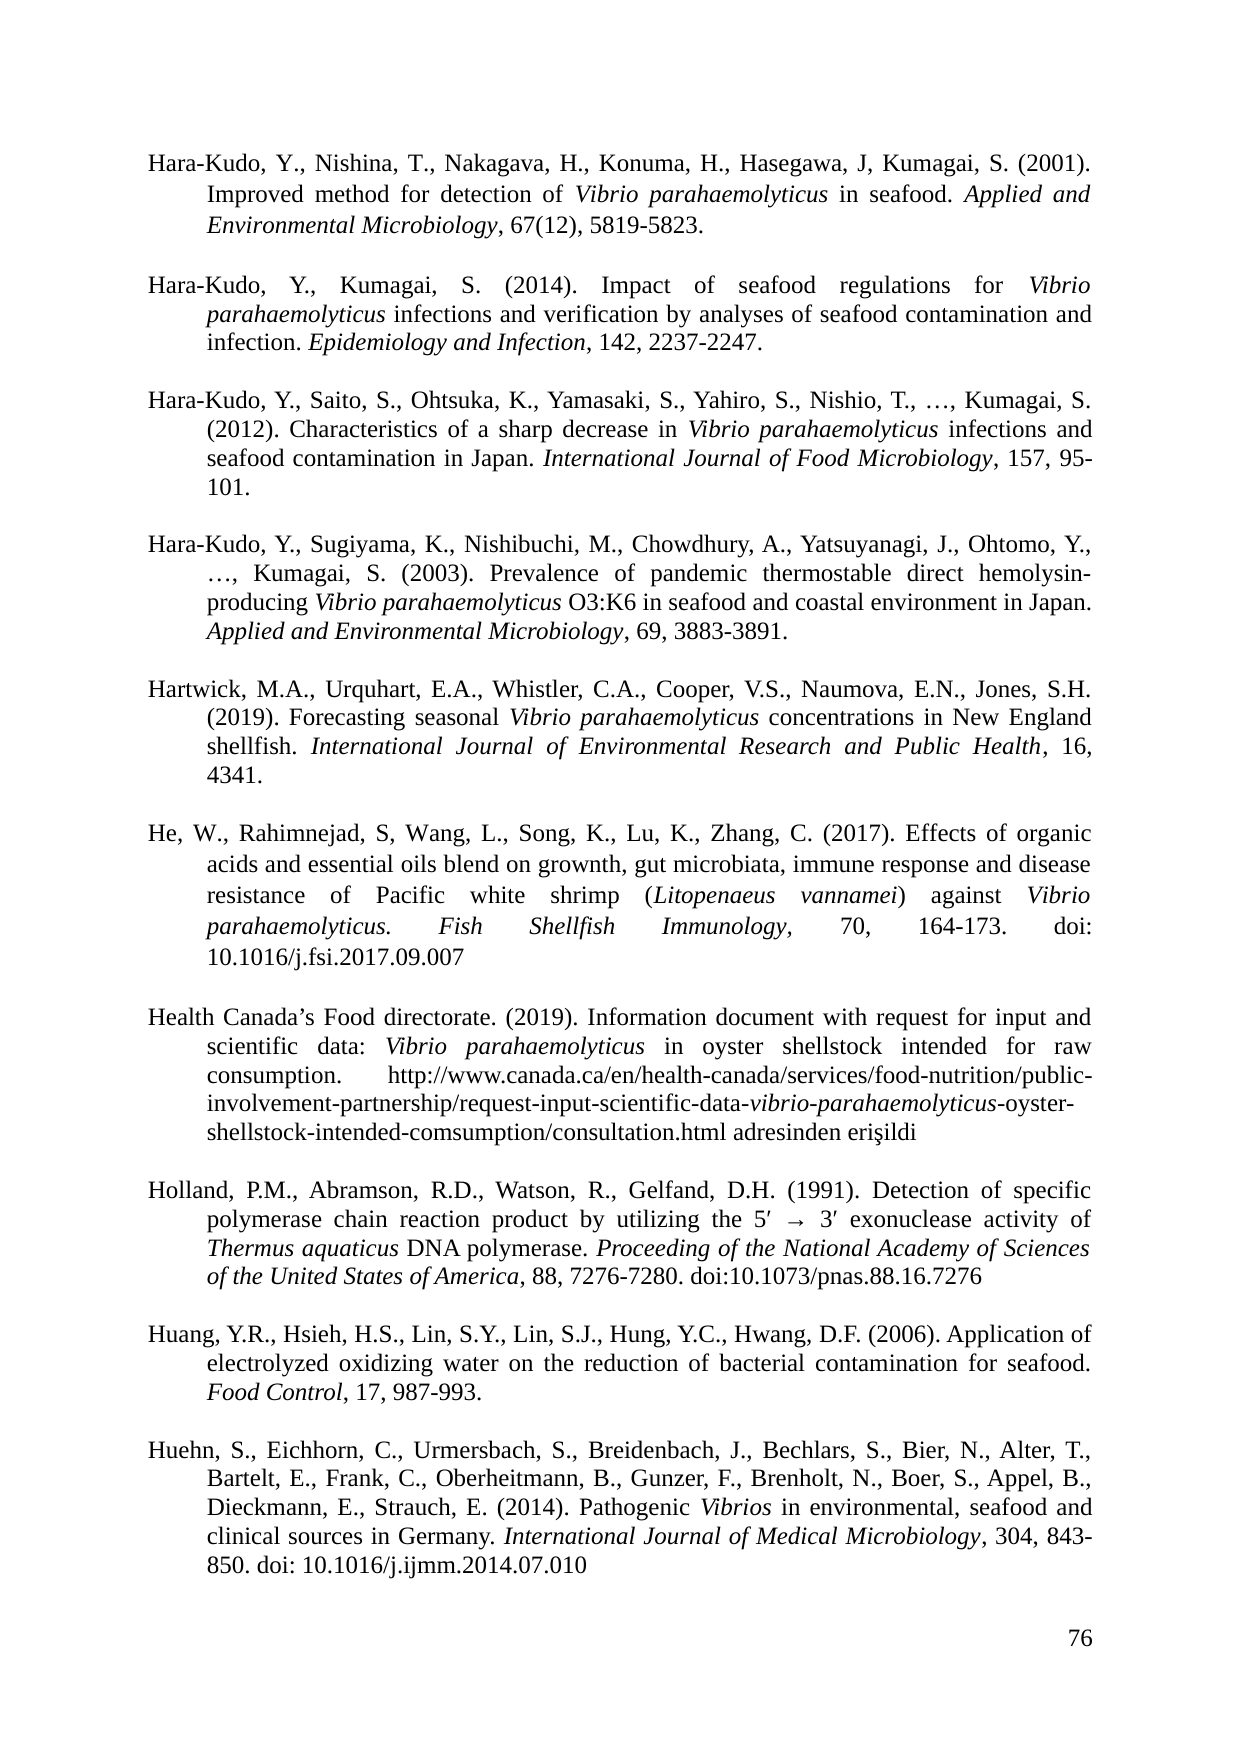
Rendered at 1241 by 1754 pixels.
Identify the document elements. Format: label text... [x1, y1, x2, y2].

subtitle Hara-Kudo, Y., Saito, S., Ohtsuka, K., Yamasaki, S., Yahiro, S., Nishio, T., …, Kumagai, S. (2012). Characteristics of a sharp decrease in Vibrio parahaemolyticus infections and seafood contamination in Japan. International Journal of Food Microbiology, 157, 95-101. [148, 385, 1093, 500]
subtitle Hartwick, M.A., Urquhart, E.A., Whistler, C.A., Cooper, V.S., Naumova, E.N., Jones, S.H. (2019). Forecasting seasonal Vibrio parahaemolyticus concentrations in New England shellfish. International Journal of Environmental Research and Public Health, 16, 4341. [148, 674, 1093, 789]
subtitle Health Canada’s Food directorate. (2019). Information document with request for input and scientific data: Vibrio parahaemolyticus in oyster shellstock intended for raw consumption. http://www.canada.ca/en/health-canada/services/food-nutrition/public-involvement-partnership/request-input-scientific-data-vibrio-parahaemolyticus-oyster-shellstock-intended-comsumption/consultation.html adresinden erişildi [148, 1002, 1093, 1146]
text He, W., Rahimnejad, S, Wang, L., Song, K., Lu, K., Zhang, C. (2017). Effects of organic acids and essential oils blend on grownth, gut microbiata, immune response and disease resistance of Pacific white shrimp (Litopenaeus vannamei) against Vibrio parahaemolyticus. Fish Shellfish Immunology, 70, 164-173. doi: 10.1016/j.fsi.2017.09.007 [148, 847, 1093, 971]
subtitle Hara-Kudo, Y., Sugiyama, K., Nishibuchi, M., Chowdhury, A., Yatsuyanagi, J., Ohtomo, Y., …, Kumagai, S. (2003). Prevalence of pandemic thermostable direct hemolysin-producing Vibrio parahaemolyticus O3:K6 in seafood and coastal environment in Japan. Applied and Environmental Microbiology, 69, 3883-3891. [148, 529, 1093, 644]
subtitle Huang, Y.R., Hsieh, H.S., Lin, S.Y., Lin, S.J., Hung, Y.C., Hwang, D.F. (2006). Application of electrolyzed oxidizing water on the reduction of bacterial contamination for seafood. Food Control, 17, 987-993. [148, 1319, 1093, 1406]
subtitle Huehn, S., Eichhorn, C., Urmersbach, S., Breidenbach, J., Bechlars, S., Bier, N., Alter, T., Bartelt, E., Frank, C., Oberheitmann, B., Gunzer, F., Brenholt, N., Boer, S., Appel, B., Dieckmann, E., Strauch, E. (2014). Pathogenic Vibrios in environmental, seafood and clinical sources in Germany. International Journal of Medical Microbiology, 304, 843-850. doi: 10.1016/j.ijmm.2014.07.010 [148, 1435, 1093, 1578]
subtitle Holland, P.M., Abramson, R.D., Watson, R., Gelfand, D.H. (1991). Detection of specific polymerase chain reaction product by utilizing the 5′ → 3′ exonuclease activity of Thermus aquaticus DNA polymerase. Proceeding of the National Academy of Sciences of the United States of America, 88, 7276-7280. doi:10.1073/pnas.88.16.7276 [148, 1175, 1093, 1290]
subtitle Hara-Kudo, Y., Kumagai, S. (2014). Impact of seafood regulations for Vibrio parahaemolyticus infections and verification by analyses of seafood contamination and infection. Epidemiology and Infection, 142, 2237-2247. [148, 270, 1093, 356]
text Hara-Kudo, Y., Nishina, T., Nakagava, H., Konuma, H., Hasegawa, J, Kumagai, S. (2001). Improved method for detection of Vibrio parahaemolyticus in seafood. Applied and Environmental Microbiology, 67(12), 5819-5823. [148, 148, 1093, 238]
